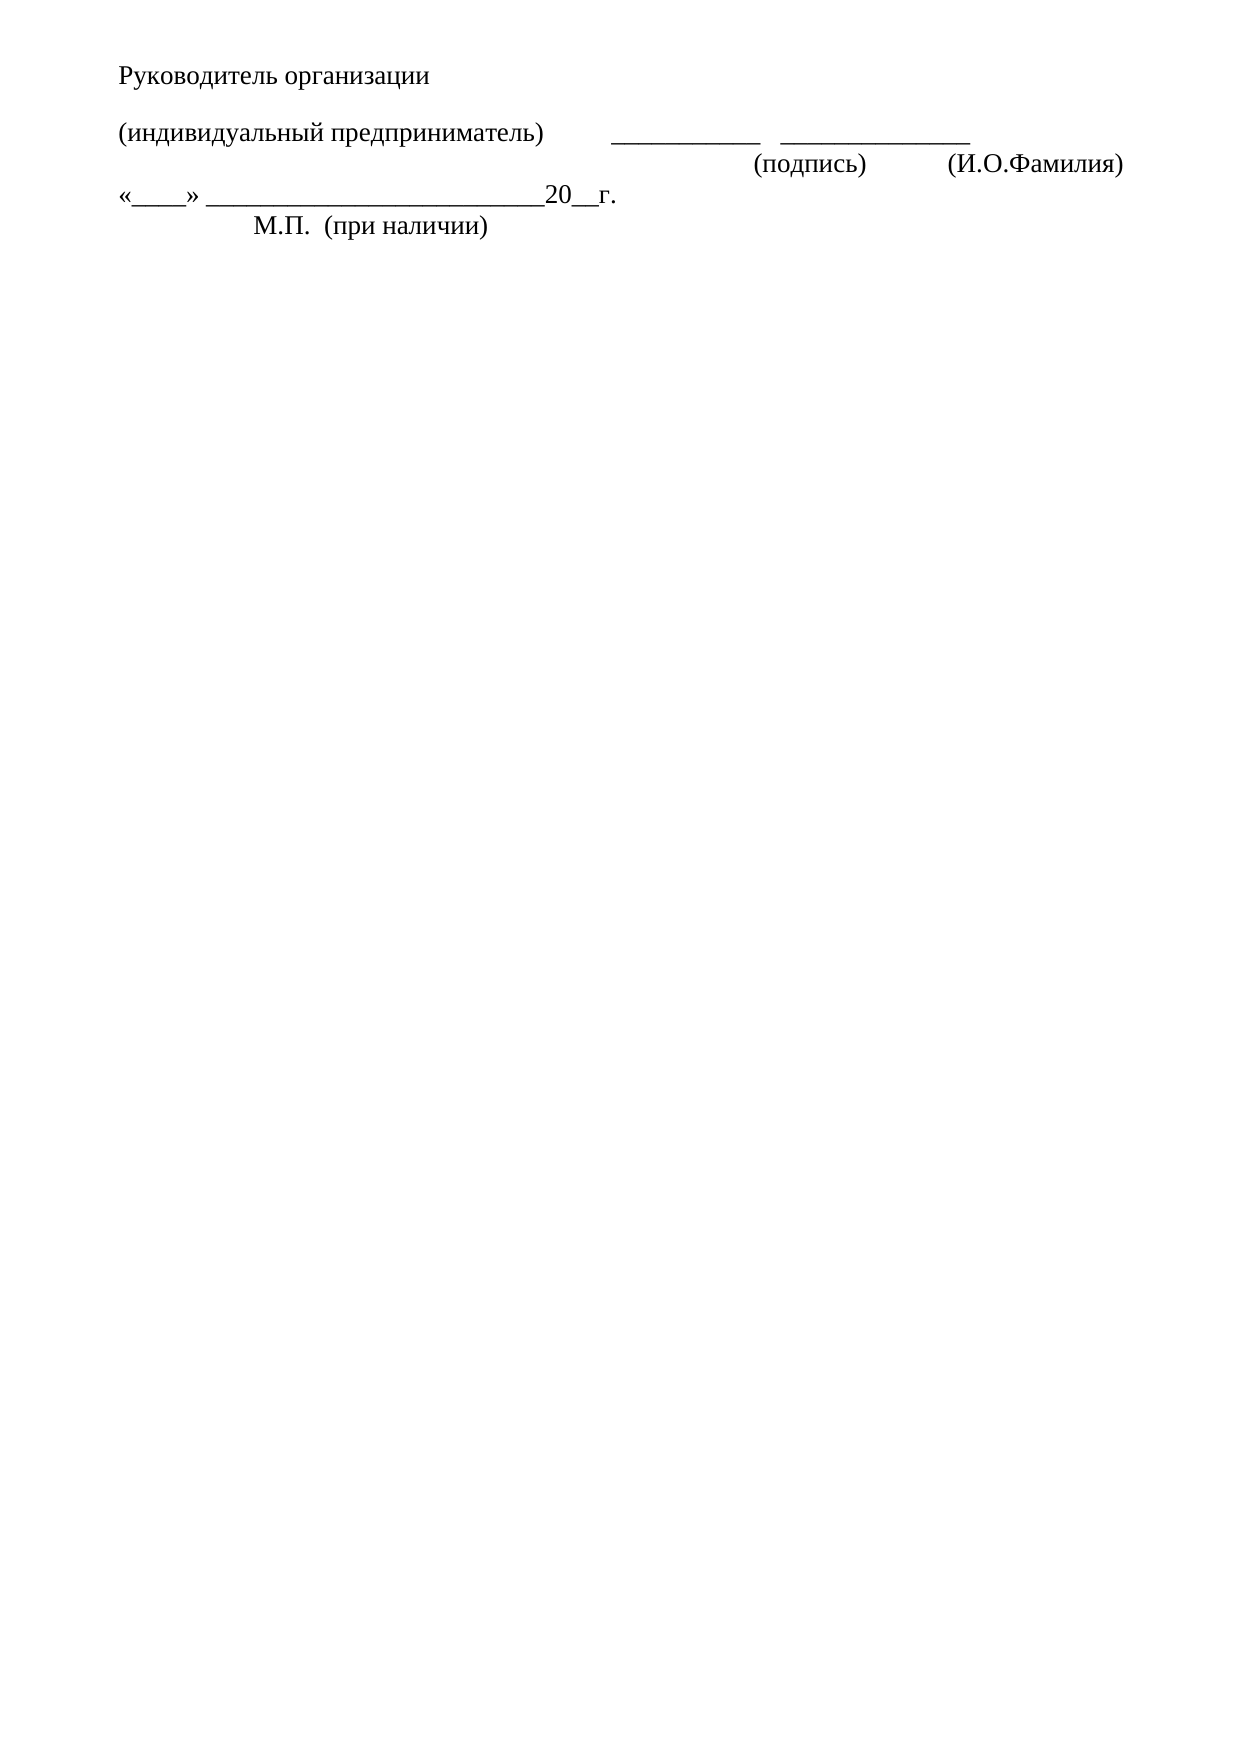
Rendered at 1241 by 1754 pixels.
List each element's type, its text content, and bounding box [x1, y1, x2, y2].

text Руководитель организации [118, 59, 1181, 90]
text М.П. (при наличии) [118, 209, 1181, 240]
text «____» _________________________20__г. [118, 178, 1181, 209]
text (подпись) (И.О.Фамилия) [118, 147, 1181, 178]
text (индивидуальный предприниматель) ___________ ______________ [118, 116, 1181, 147]
